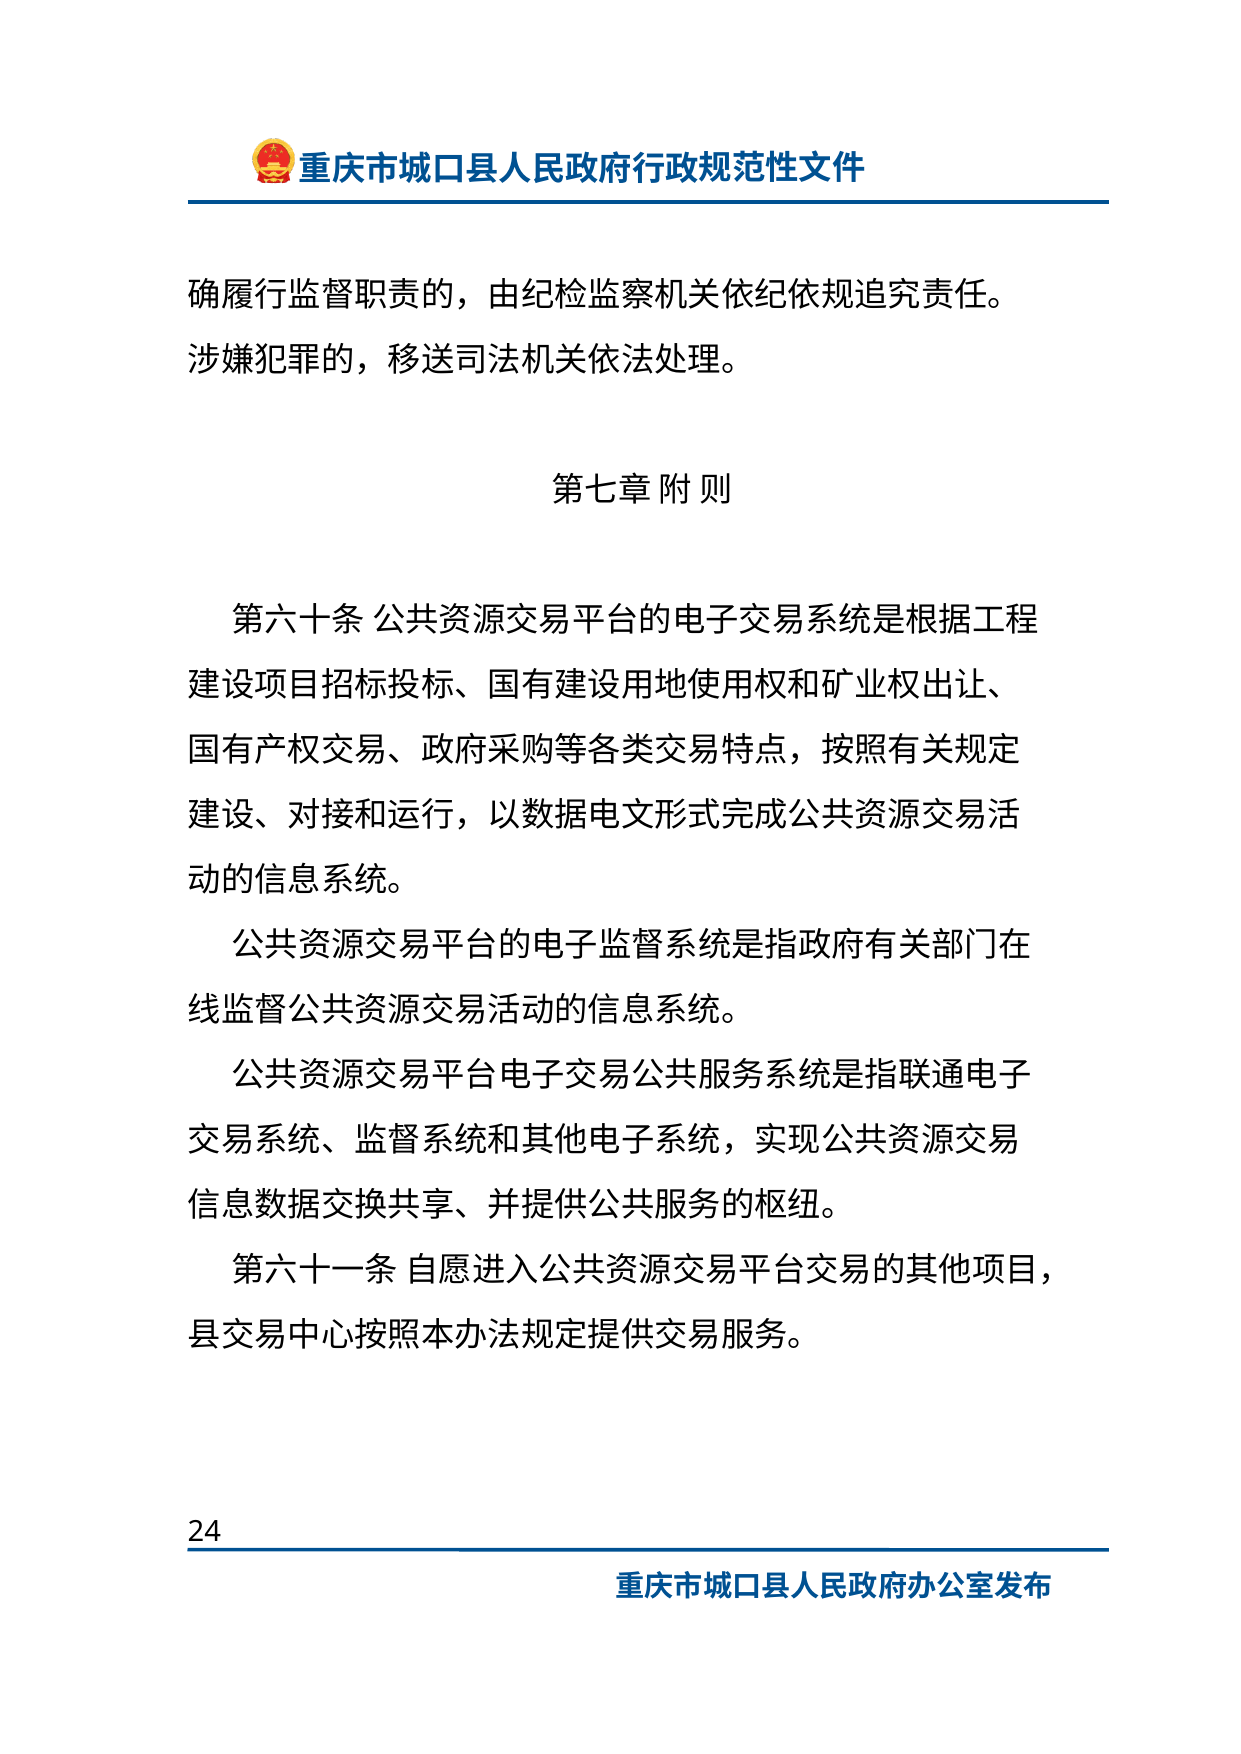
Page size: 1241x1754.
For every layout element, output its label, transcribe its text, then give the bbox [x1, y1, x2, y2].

text 第六十条 公共资源交易平台的电子交易系统是根据工程建设项目招标投标、国有建设用地使用权和矿业权出让、国有产权交易、政府采购等各类交易特点，按照有关规定建设、对接和运行，以数据电文形式完成公共资源交易活动的信息系统。 [187, 585, 1053, 910]
text 第六十一条 自愿进入公共资源交易平台交易的其他项目，县交易中心按照本办法规定提供交易服务。 [187, 1235, 1053, 1365]
text 公共资源交易平台的电子监督系统是指政府有关部门在线监督公共资源交易活动的信息系统。 [187, 910, 1053, 1040]
text 第七章 附 则 [187, 455, 1053, 520]
text 第五十九条 行政监督部门及其工作人员在公共资源交易活动中违反本办法和有关法律法规规定，未履行或者未正确履行监督职责的，由纪检监察机关依纪依规追究责任。涉嫌犯罪的，移送司法机关依法处理。 [187, 260, 1053, 390]
picture [248, 136, 299, 187]
text 公共资源交易平台电子交易公共服务系统是指联通电子交易系统、监督系统和其他电子系统，实现公共资源交易信息数据交换共享、并提供公共服务的枢纽。 [187, 1040, 1053, 1235]
